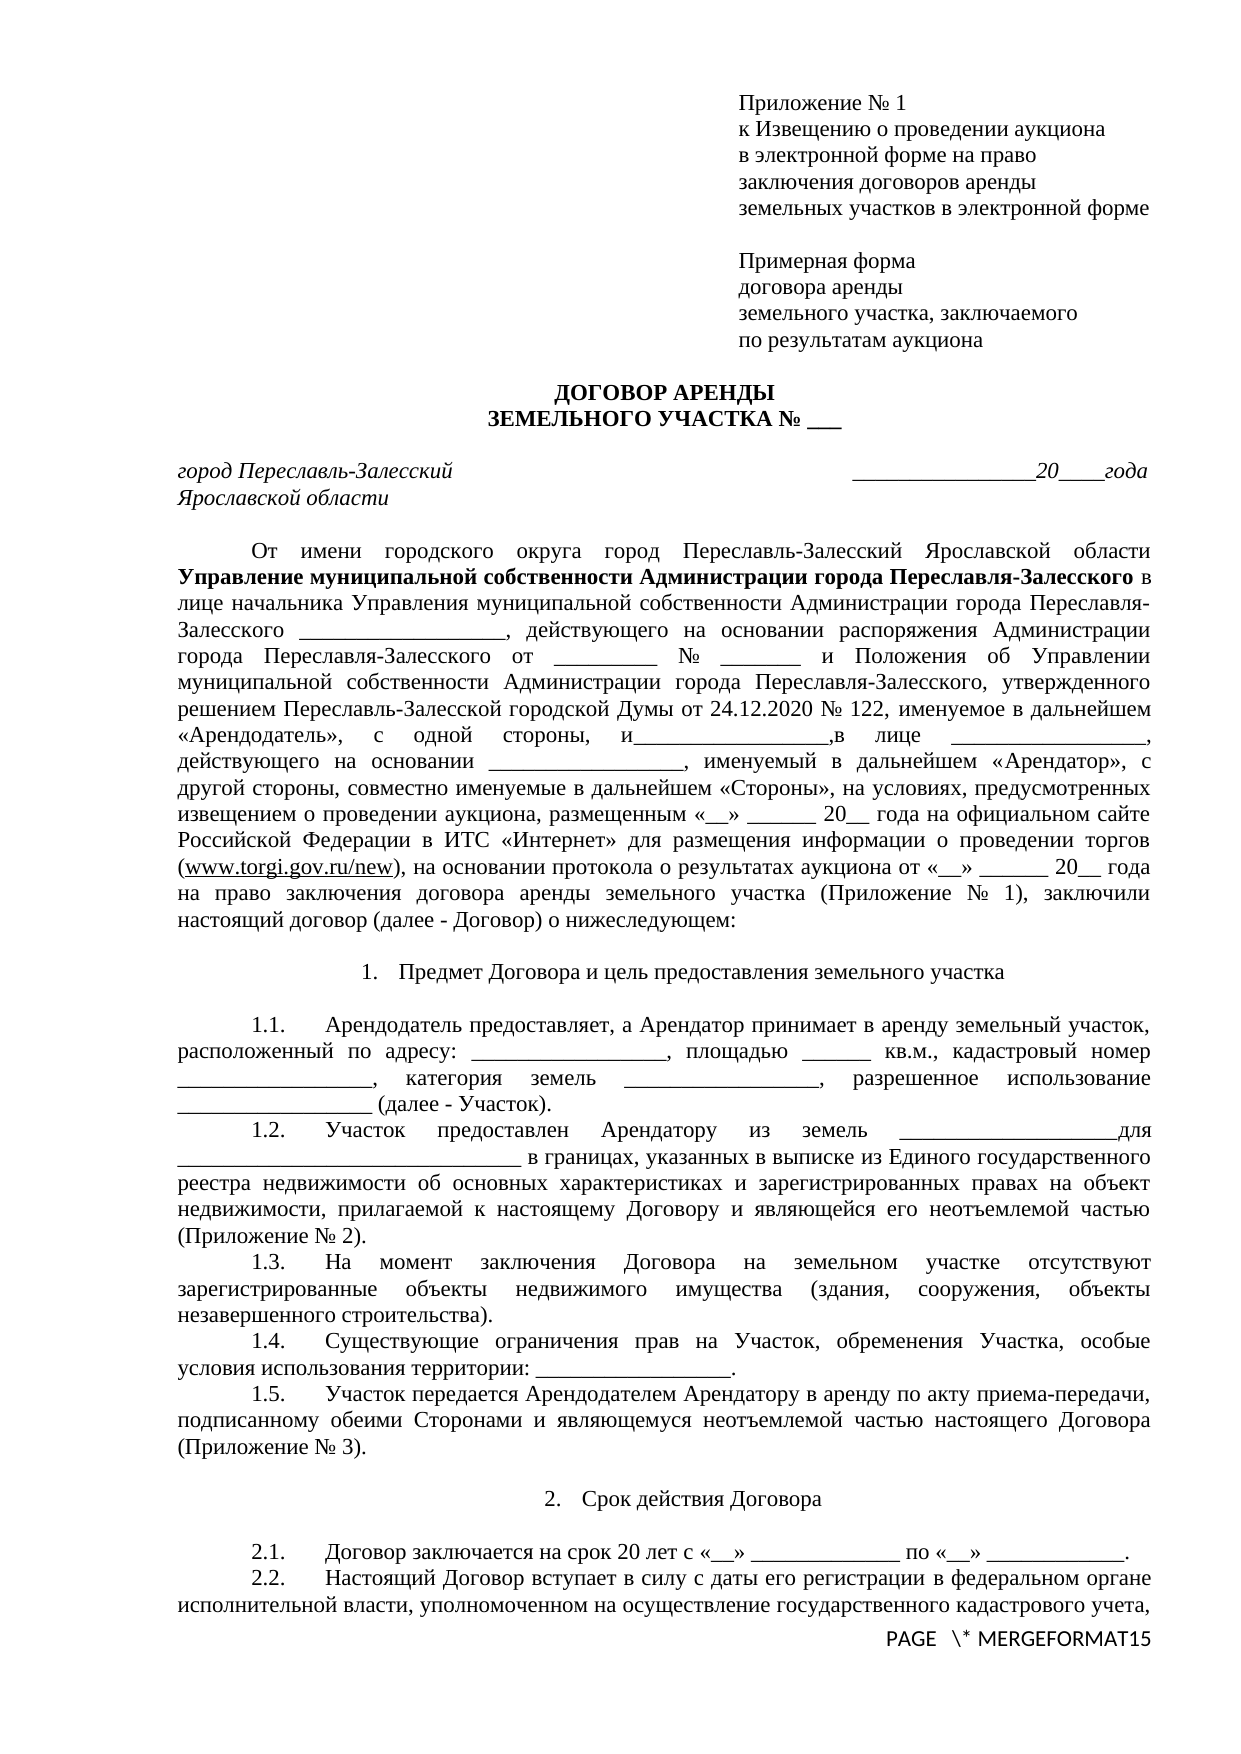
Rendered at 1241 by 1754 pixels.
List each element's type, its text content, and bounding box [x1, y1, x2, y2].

text 1.2. Участок предоставлен Арендатору из земель ___________________для ______________________________ в границах, указанных в выписке из Единого государственного реестра недвижимости об основных характеристиках и зарегистрированных правах на объект недвижимости, прилагаемой к настоящему Договору и являющейся его неотъемлемой частью (Приложение № 2). [177, 1116, 1152, 1248]
text 2.1. Договор заключается на срок 20 лет с «__» _____________ по «__» ____________. [177, 1538, 1152, 1564]
text ЗЕМЕЛЬНОГО УЧАСТКА № ___ [177, 405, 1152, 431]
text От имени городского округа город Переславль-Залесский Ярославской области Управление муниципальной собственности Администрации города Переславля-Залесского в лице начальника Управления муниципальной собственности Администрации города Переславля-Залесского __________________, действующего на основании распоряжения Администрации города Переславля-Залесского от _________ № _______ и Положения об Управлении муниципальной собственности Администрации города Переславля-Залесского, утвержденного решением Переславль-Залесской городской Думы от 24.12.2020 № 122, именуемое в дальнейшем «Арендодатель», с одной стороны, и_________________,в лице _________________, действующего на основании _________________, именуемый в дальнейшем «Арендатор», с другой стороны, совместно именуемые в дальнейшем «Стороны», на условиях, предусмотренных извещением о проведении аукциона, размещенным «__» ______ 20__ года на официальном сайте Российской Федерации в ИТС «Интернет» для размещения информации о проведении торгов (www.torgi.gov.ru/new), на основании протокола о результатах аукциона от «__» ______ 20__ года на право заключения договора аренды земельного участка (Приложение № 1), заключили настоящий договор (далее - Договор) о нижеследующем: [177, 537, 1152, 932]
text 1.5. Участок передается Арендодателем Арендатору в аренду по акту приема-передачи, подписанному обеими Сторонами и являющемуся неотъемлемой частью настоящего Договора (Приложение № 3). [177, 1380, 1152, 1459]
text город Переславль-Залесский ________________20____года [177, 458, 1152, 484]
text по результатам аукциона [177, 326, 1152, 352]
text Ярославской области [177, 484, 1152, 510]
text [177, 1564, 1152, 1617]
list Предмет Договора и цель предоставления земельного участка [215, 958, 1152, 985]
text Примерная форма [177, 247, 1152, 273]
text земельного участка, заключаемого [177, 299, 1152, 326]
text 1.1. Арендодатель предоставляет, а Арендатор принимает в аренду земельный участок, расположенный по адресу: _________________, площадью ______ кв.м., кадастровый номер _________________, категория земель _________________, разрешенное использование _________________ (далее - Участок). [177, 1011, 1152, 1116]
text 1.4. Существующие ограничения прав на Участок, обременения Участка, особые условия использования территории: _________________. [177, 1327, 1152, 1380]
text в электронной форме на право [177, 141, 1152, 168]
text к Извещению о проведении аукциона [177, 115, 1152, 141]
text Приложение № 1 [177, 89, 1152, 115]
text договора аренды [177, 273, 1152, 299]
text заключения договоров аренды [177, 168, 1152, 194]
text 1.3. На момент заключения Договора на земельном участке отсутствуют зарегистрированные объекты недвижимого имущества (здания, сооружения, объекты незавершенного строительства). [177, 1248, 1152, 1327]
list Срок действия Договора [215, 1485, 1152, 1512]
text земельных участков в электронной форме [177, 194, 1152, 220]
text ДОГОВОР АРЕНДЫ [177, 378, 1152, 405]
